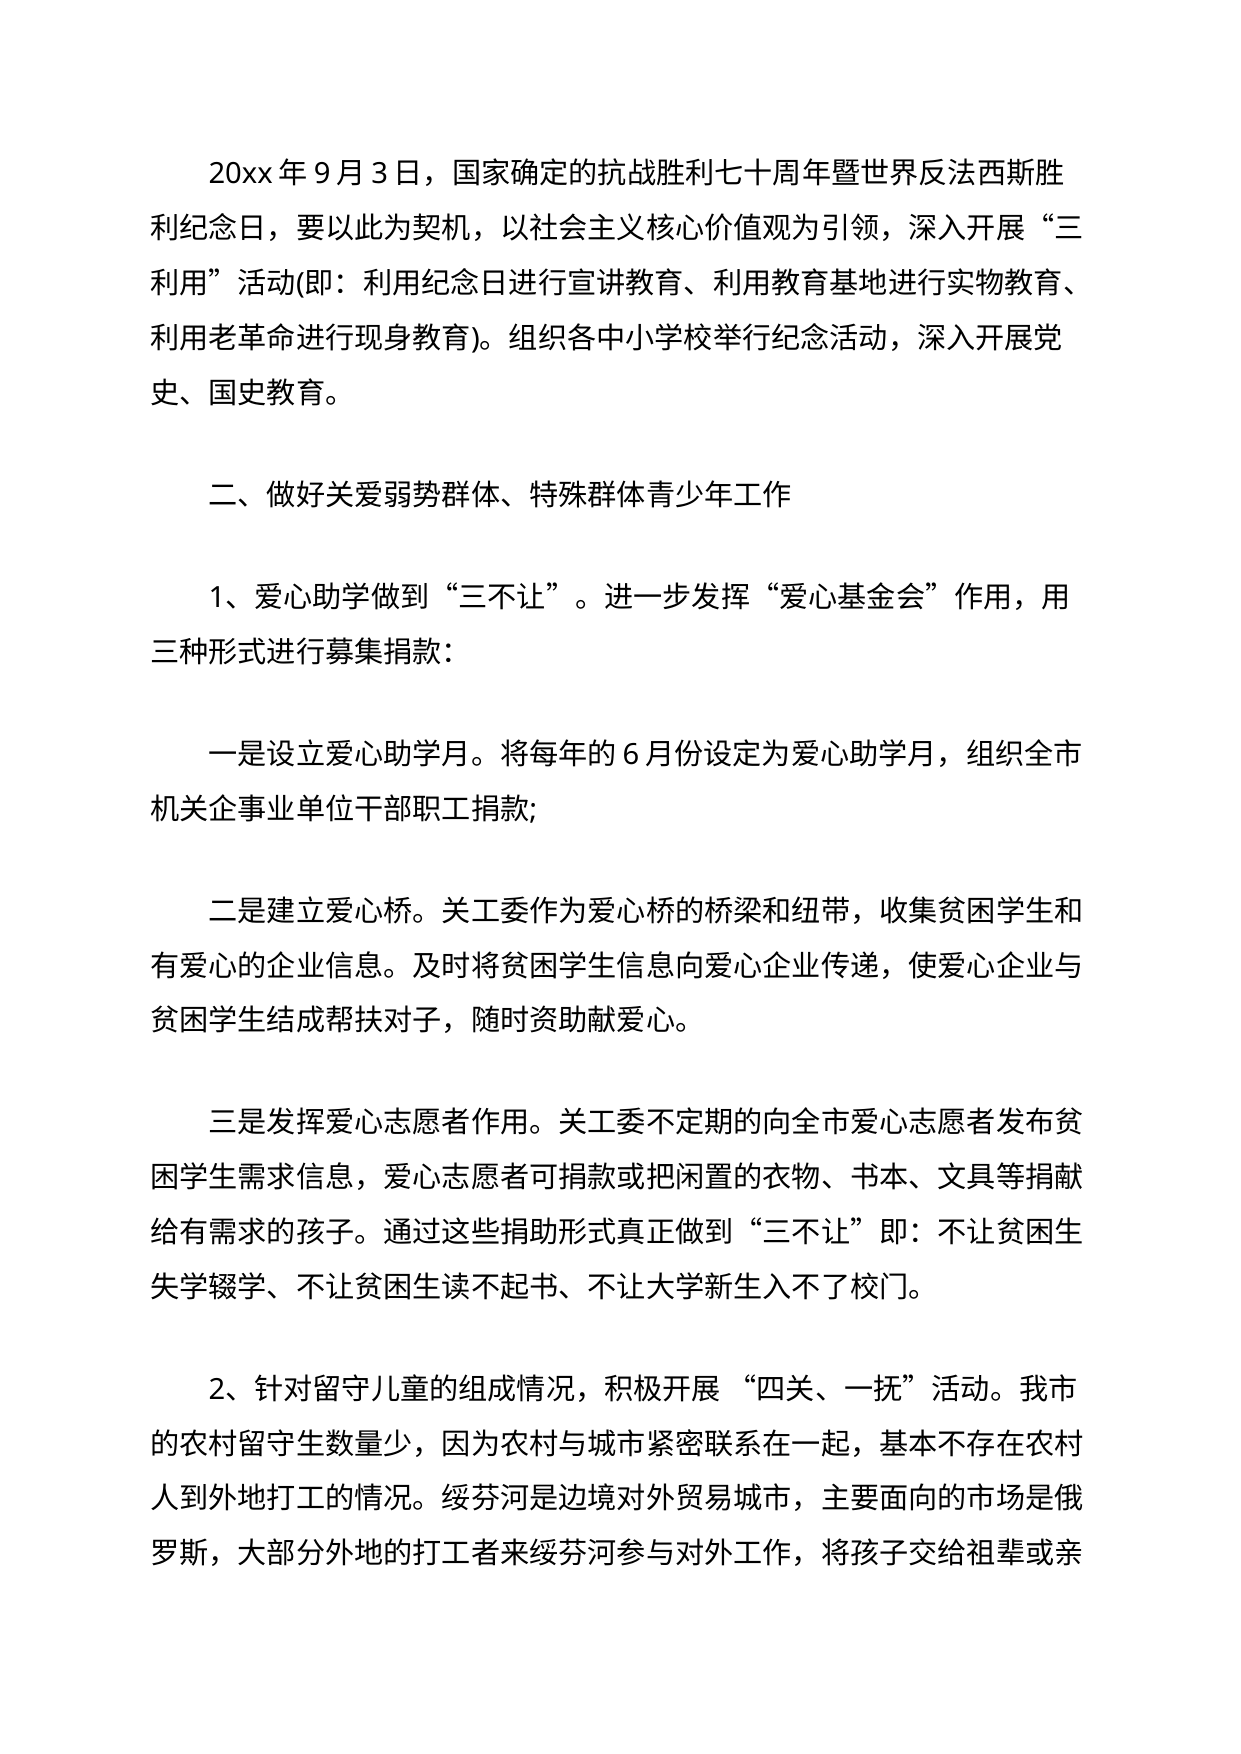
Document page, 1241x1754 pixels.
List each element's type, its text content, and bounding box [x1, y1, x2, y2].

text 二是建立爱心桥。关工委作为爱心桥的桥梁和纽带，收集贫困学生和有爱心的企业信息。及时将贫困学生信息向爱心企业传递，使爱心企业与贫困学生结成帮扶对子，随时资助献爱心。 [150, 887, 1090, 1039]
text 一是设立爱心助学月。将每年的6月份设定为爱心助学月，组织全市机关企事业单位干部职工捐款; [150, 730, 1090, 828]
text 1、爱心助学做到“三不让”。进一步发挥“爱心基金会”作用，用三种形式进行募集捐款： [150, 573, 1090, 671]
text 二、做好关爱弱势群体、特殊群体青少年工作 [150, 472, 1090, 514]
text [150, 1365, 1090, 1572]
text 三是发挥爱心志愿者作用。关工委不定期的向全市爱心志愿者发布贫困学生需求信息，爱心志愿者可捐款或把闲置的衣物、书本、文具等捐献给有需求的孩子。通过这些捐助形式真正做到“三不让”即：不让贫困生失学辍学、不让贫困生读不起书、不让大学新生入不了校门。 [150, 1099, 1090, 1306]
text 20xx年9月3日，国家确定的抗战胜利七十周年暨世界反法西斯胜利纪念日，要以此为契机，以社会主义核心价值观为引领，深入开展“三利用”活动(即：利用纪念日进行宣讲教育、利用教育基地进行实物教育、利用老革命进行现身教育)。组织各中小学校举行纪念活动，深入开展党史、国史教育。 [150, 150, 1090, 412]
